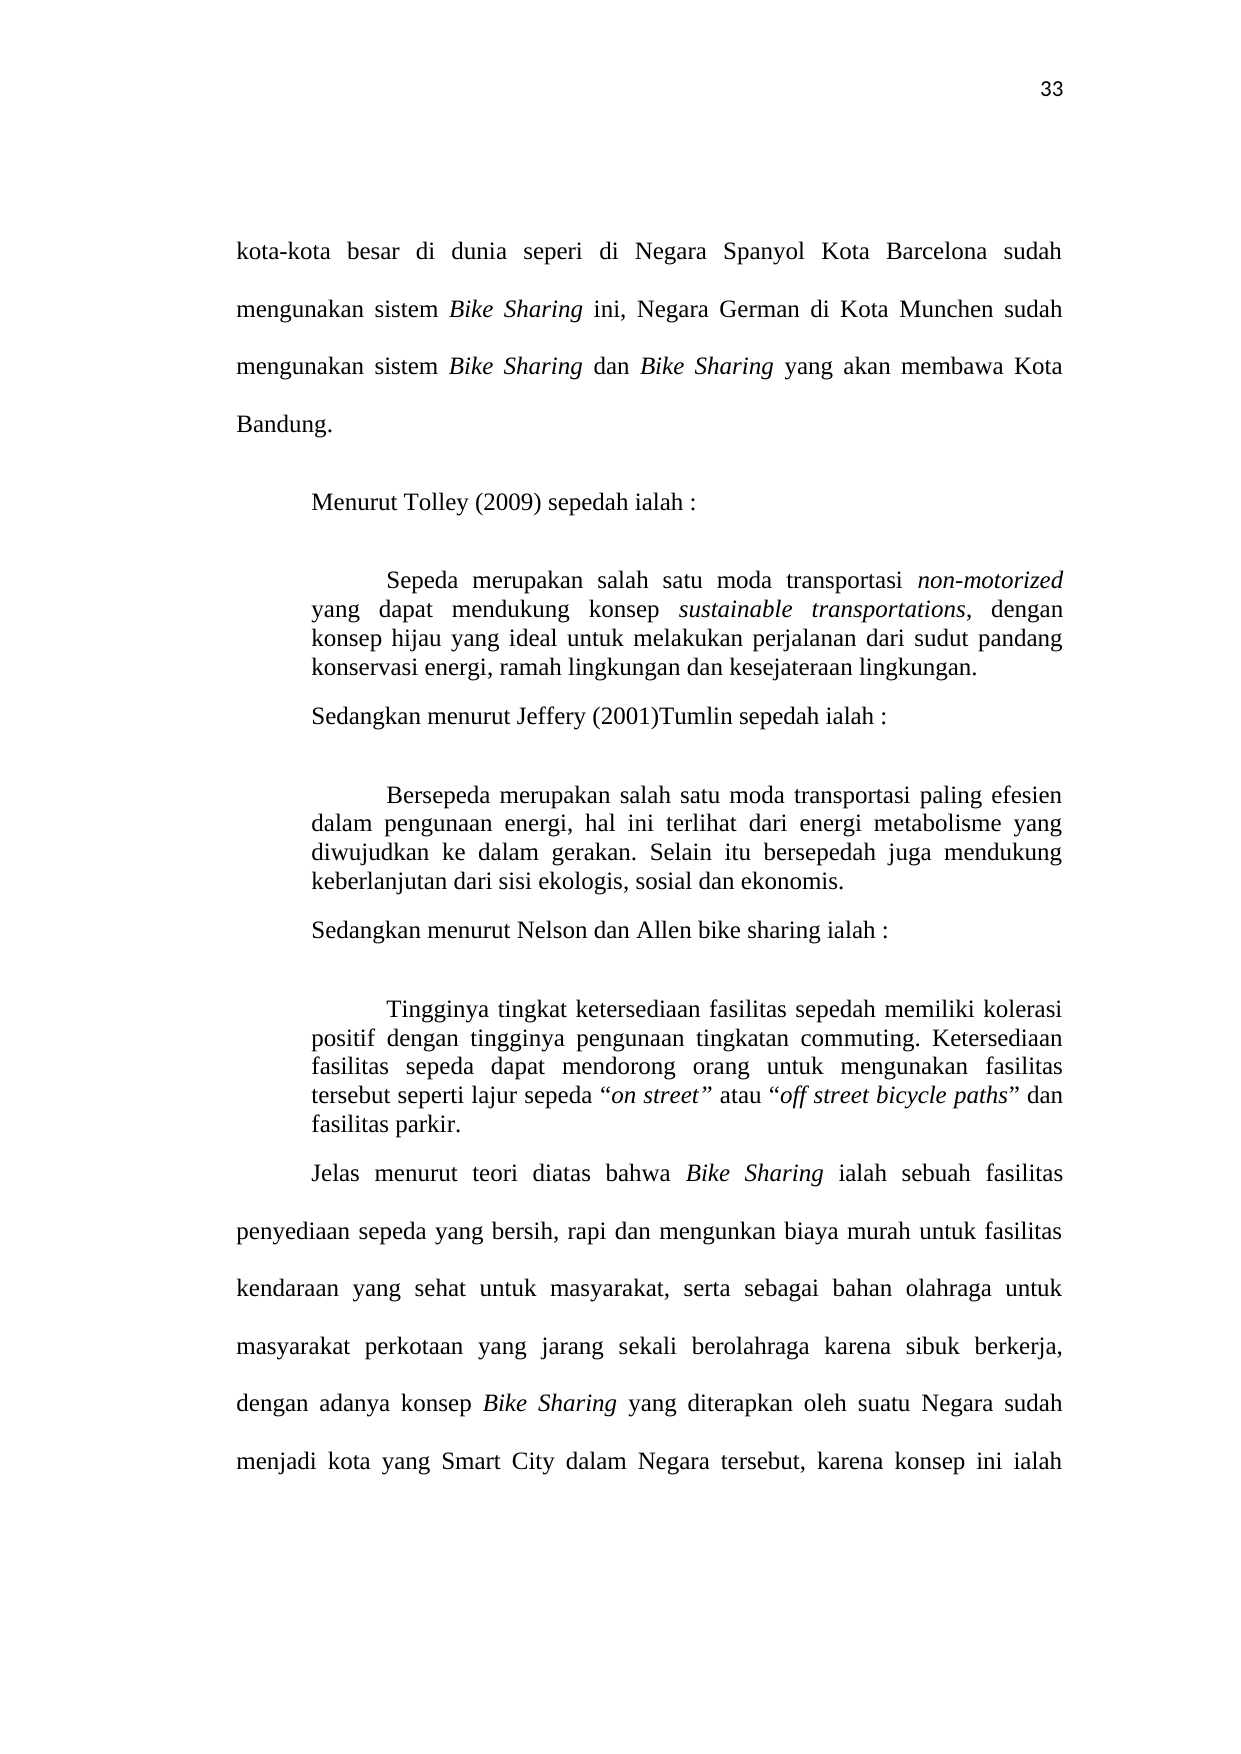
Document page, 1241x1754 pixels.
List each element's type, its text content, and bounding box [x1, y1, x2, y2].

text Bersepeda merupakan salah satu moda transportasi paling efesien dalam pengunaan energi, hal ini terlihat dari energi metabolisme yang diwujudkan ke dalam gerakan. Selain itu bersepedah juga mendukung keberlanjutan dari sisi ekologis, sosial dan ekonomis. [311, 780, 1063, 895]
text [236, 1158, 1063, 1475]
text Sedangkan menurut Nelson dan Allen bike sharing ialah : [236, 916, 1063, 944]
text Menurut Tolley (2009) sepedah ialah : [236, 487, 1063, 516]
text Sedangkan menurut Jeffery (2001)Tumlin sepedah ialah : [236, 701, 1063, 730]
text Sepeda merupakan salah satu moda transportasi non-motorized yang dapat mendukung konsep sustainable transportations, dengan konsep hijau yang ideal untuk melakukan perjalanan dari sudut pandang konservasi energi, ramah lingkungan dan kesejateraan lingkungan. [311, 566, 1063, 681]
text Tingginya tingkat ketersediaan fasilitas sepedah memiliki kolerasi positif dengan tingginya pengunaan tingkatan commuting. Ketersediaan fasilitas sepeda dapat mendorong orang untuk mengunakan fasilitas tersebut seperti lajur sepeda “on street” atau “off street bicycle paths” dan fasilitas parkir. [311, 994, 1063, 1138]
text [236, 236, 1063, 438]
